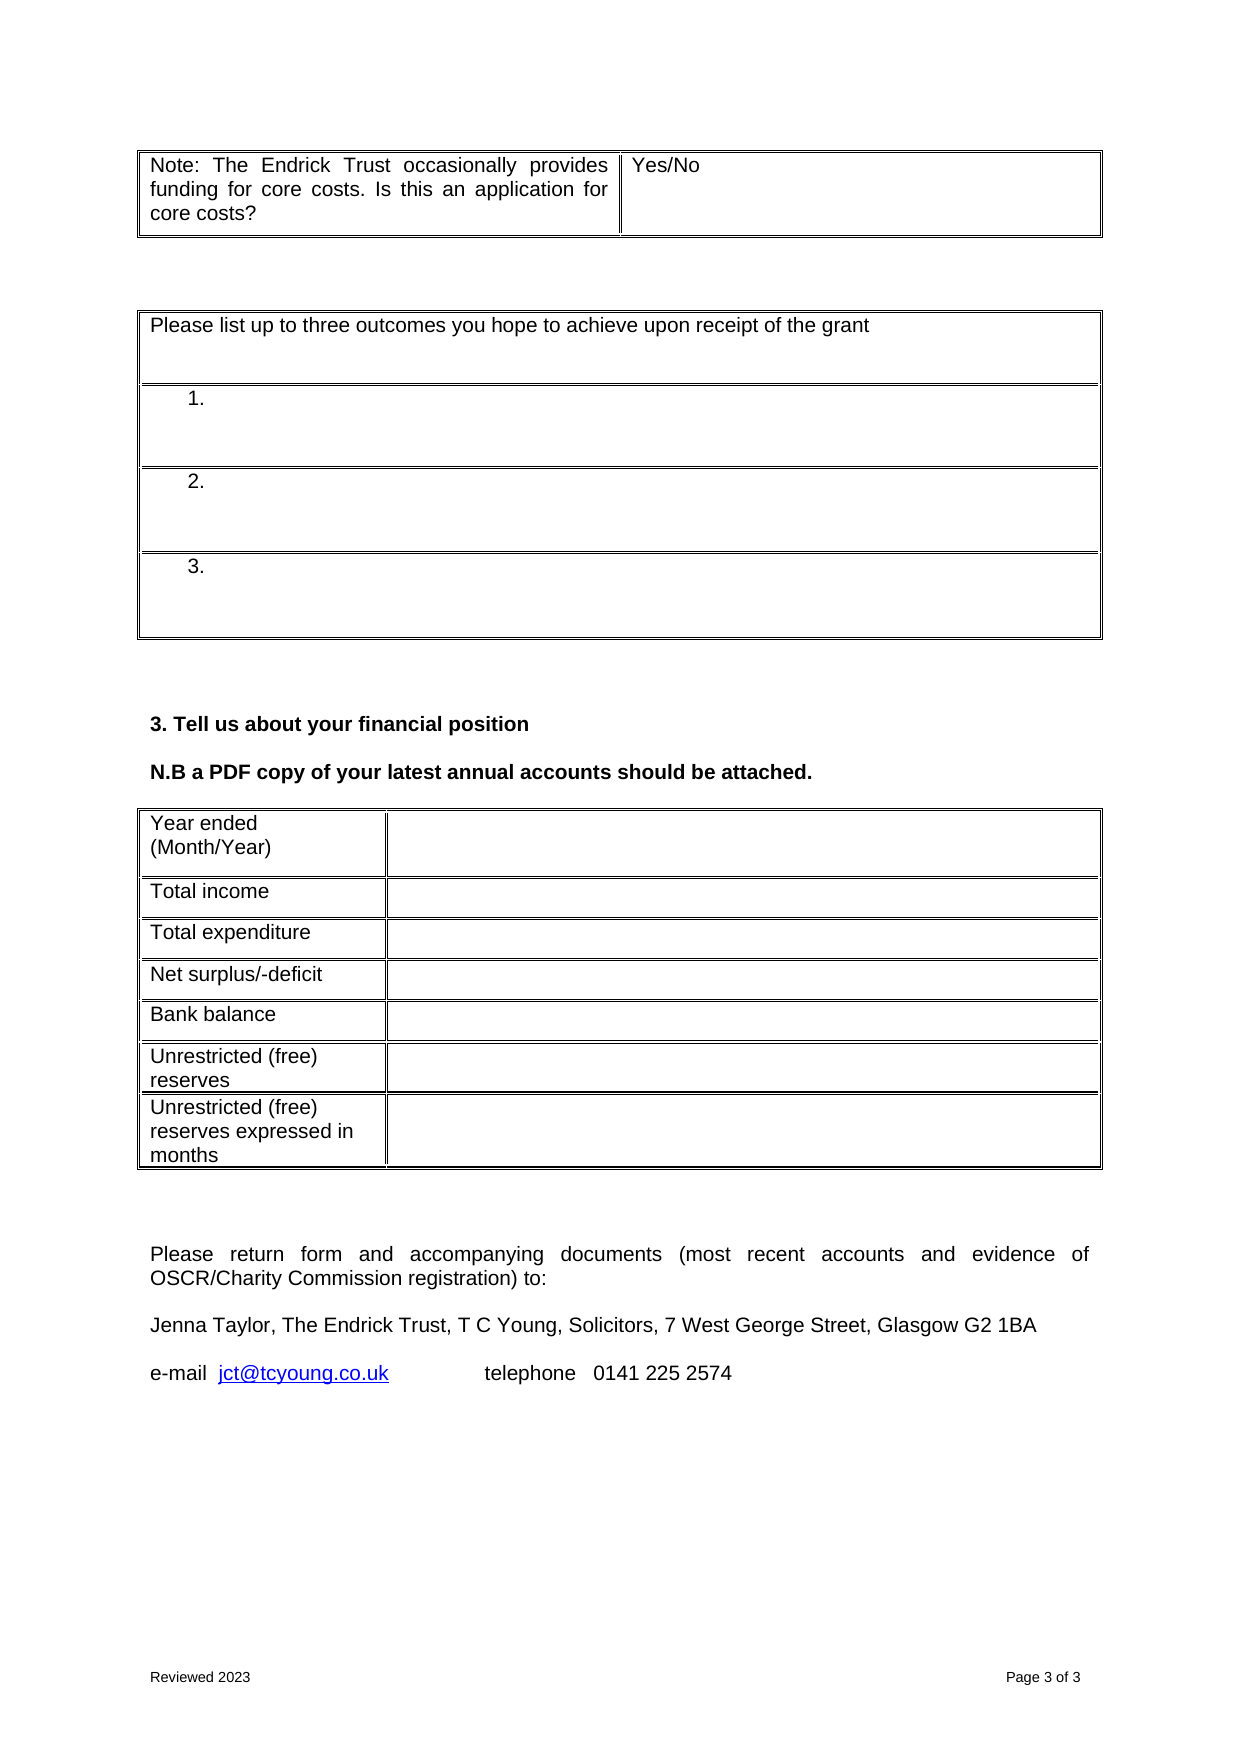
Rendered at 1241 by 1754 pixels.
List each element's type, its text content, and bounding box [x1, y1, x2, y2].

text Please return form and accompanying documents (most recent accounts and evidence of OSCR/Charity Commission registration) to: [150, 1241, 1090, 1289]
table_cell Bank balance [139, 999, 386, 1040]
table_cell [386, 999, 1101, 1040]
table_cell Note: The Endrick Trust occasionally provides funding for core costs. Is this an application for core costs? [140, 153, 620, 235]
table_cell [388, 917, 1100, 958]
table_cell [388, 876, 1100, 917]
table_cell Total income [140, 876, 385, 917]
table_cell [386, 958, 1101, 999]
table_cell Total expenditure [140, 917, 385, 958]
text Jenna Taylor, The Endrick Trust, T C Young, Solicitors, 7 West George Street, Glasgow G2 1BA [150, 1313, 1090, 1337]
table_cell Net surplus/-deficit [139, 958, 386, 999]
table_cell Unrestricted (free) reserves expressed in months [140, 1091, 386, 1166]
text e-mail jct@tcyoung.co.uk telephone 0141 225 2574 [150, 1361, 1090, 1385]
table_cell [140, 383, 1100, 466]
table_header Please list up to three outcomes you hope to achieve upon receipt of the grant [140, 313, 1100, 383]
text 3. Tell us about your financial position [150, 712, 1090, 736]
table_cell [386, 1091, 1100, 1166]
table_cell [386, 1040, 1101, 1091]
table_cell Yes/No [620, 153, 1100, 235]
text N.B a PDF copy of your latest annual accounts should be attached. [150, 760, 1090, 784]
table_cell [139, 551, 1101, 637]
table_cell [139, 466, 1101, 551]
table_header [386, 811, 1100, 876]
table_cell Unrestricted (free) reserves [139, 1040, 386, 1091]
table_header Year ended (Month/Year) [140, 811, 386, 876]
